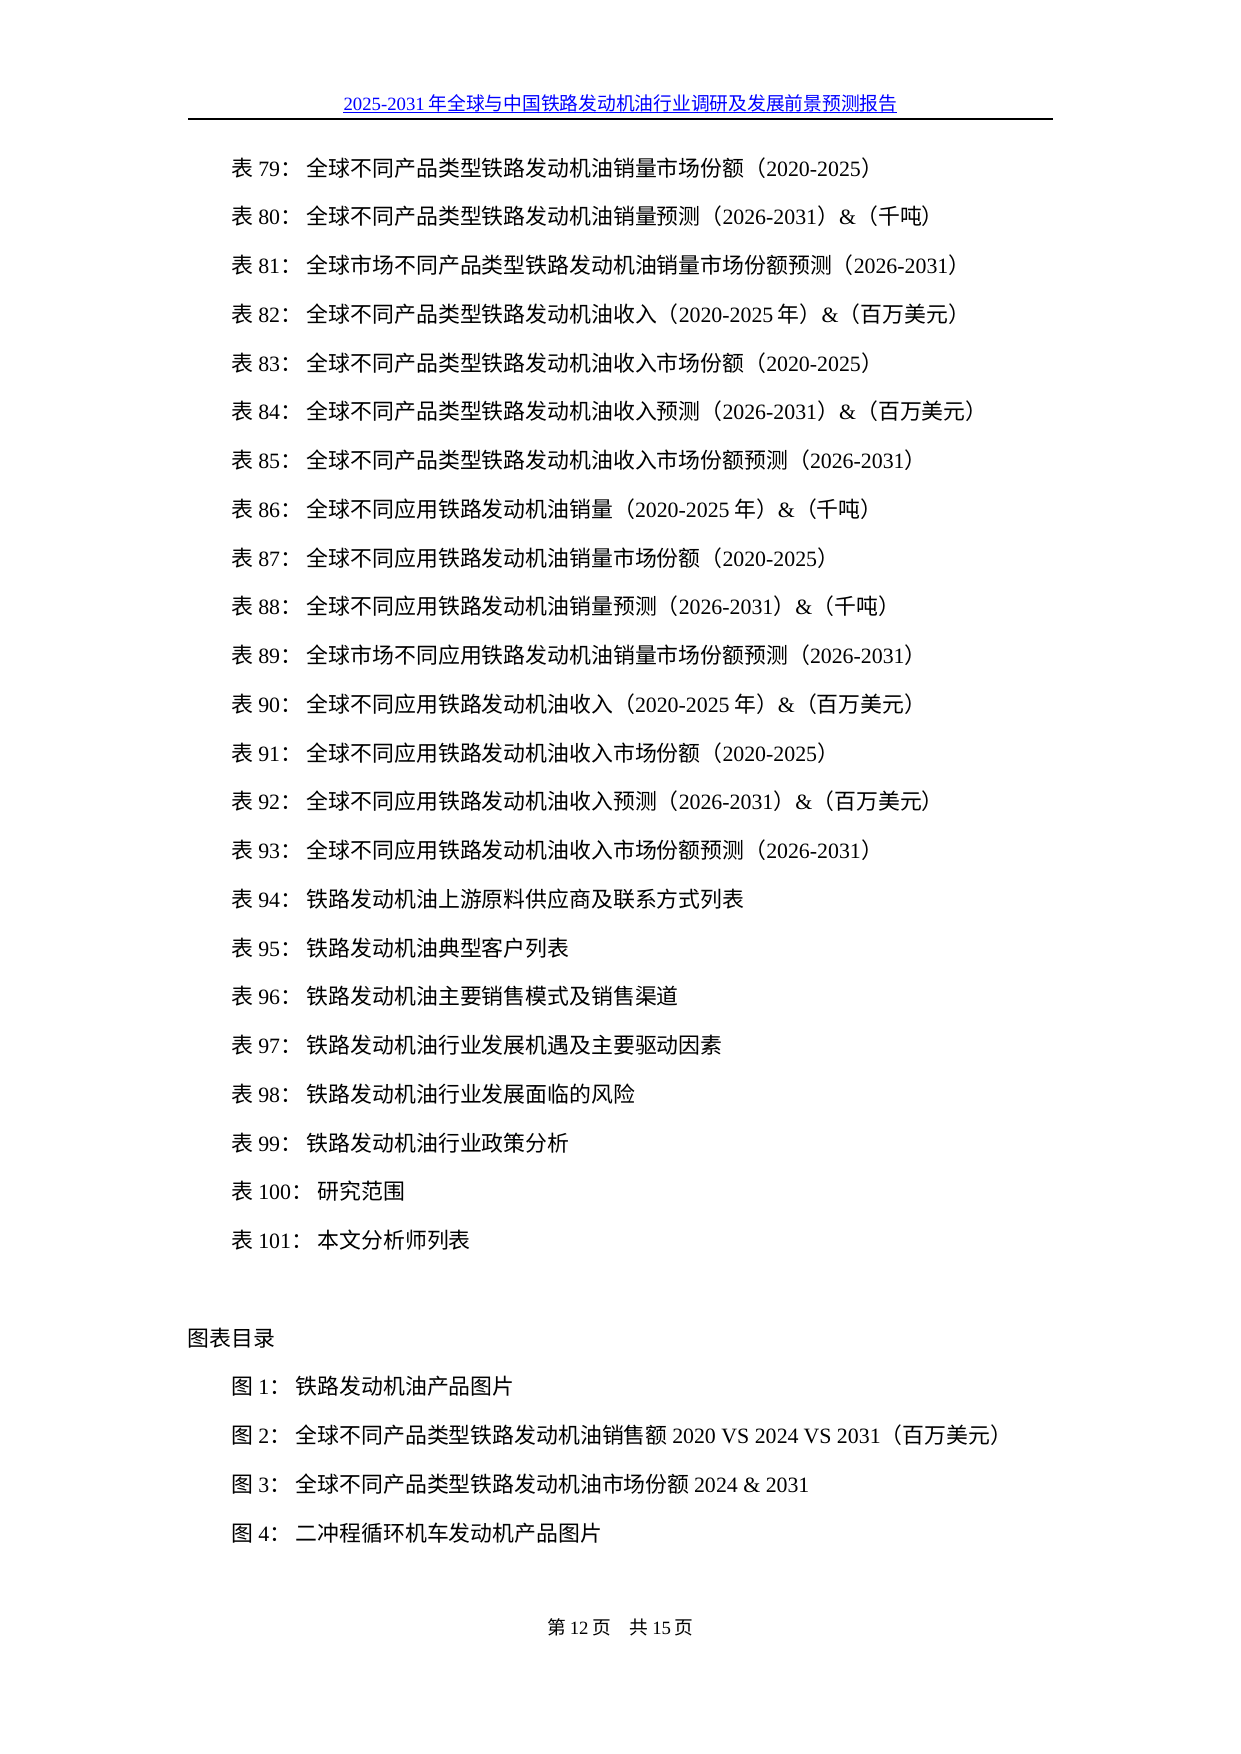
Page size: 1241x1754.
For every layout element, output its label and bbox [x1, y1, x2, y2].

text [187, 150, 1053, 1548]
